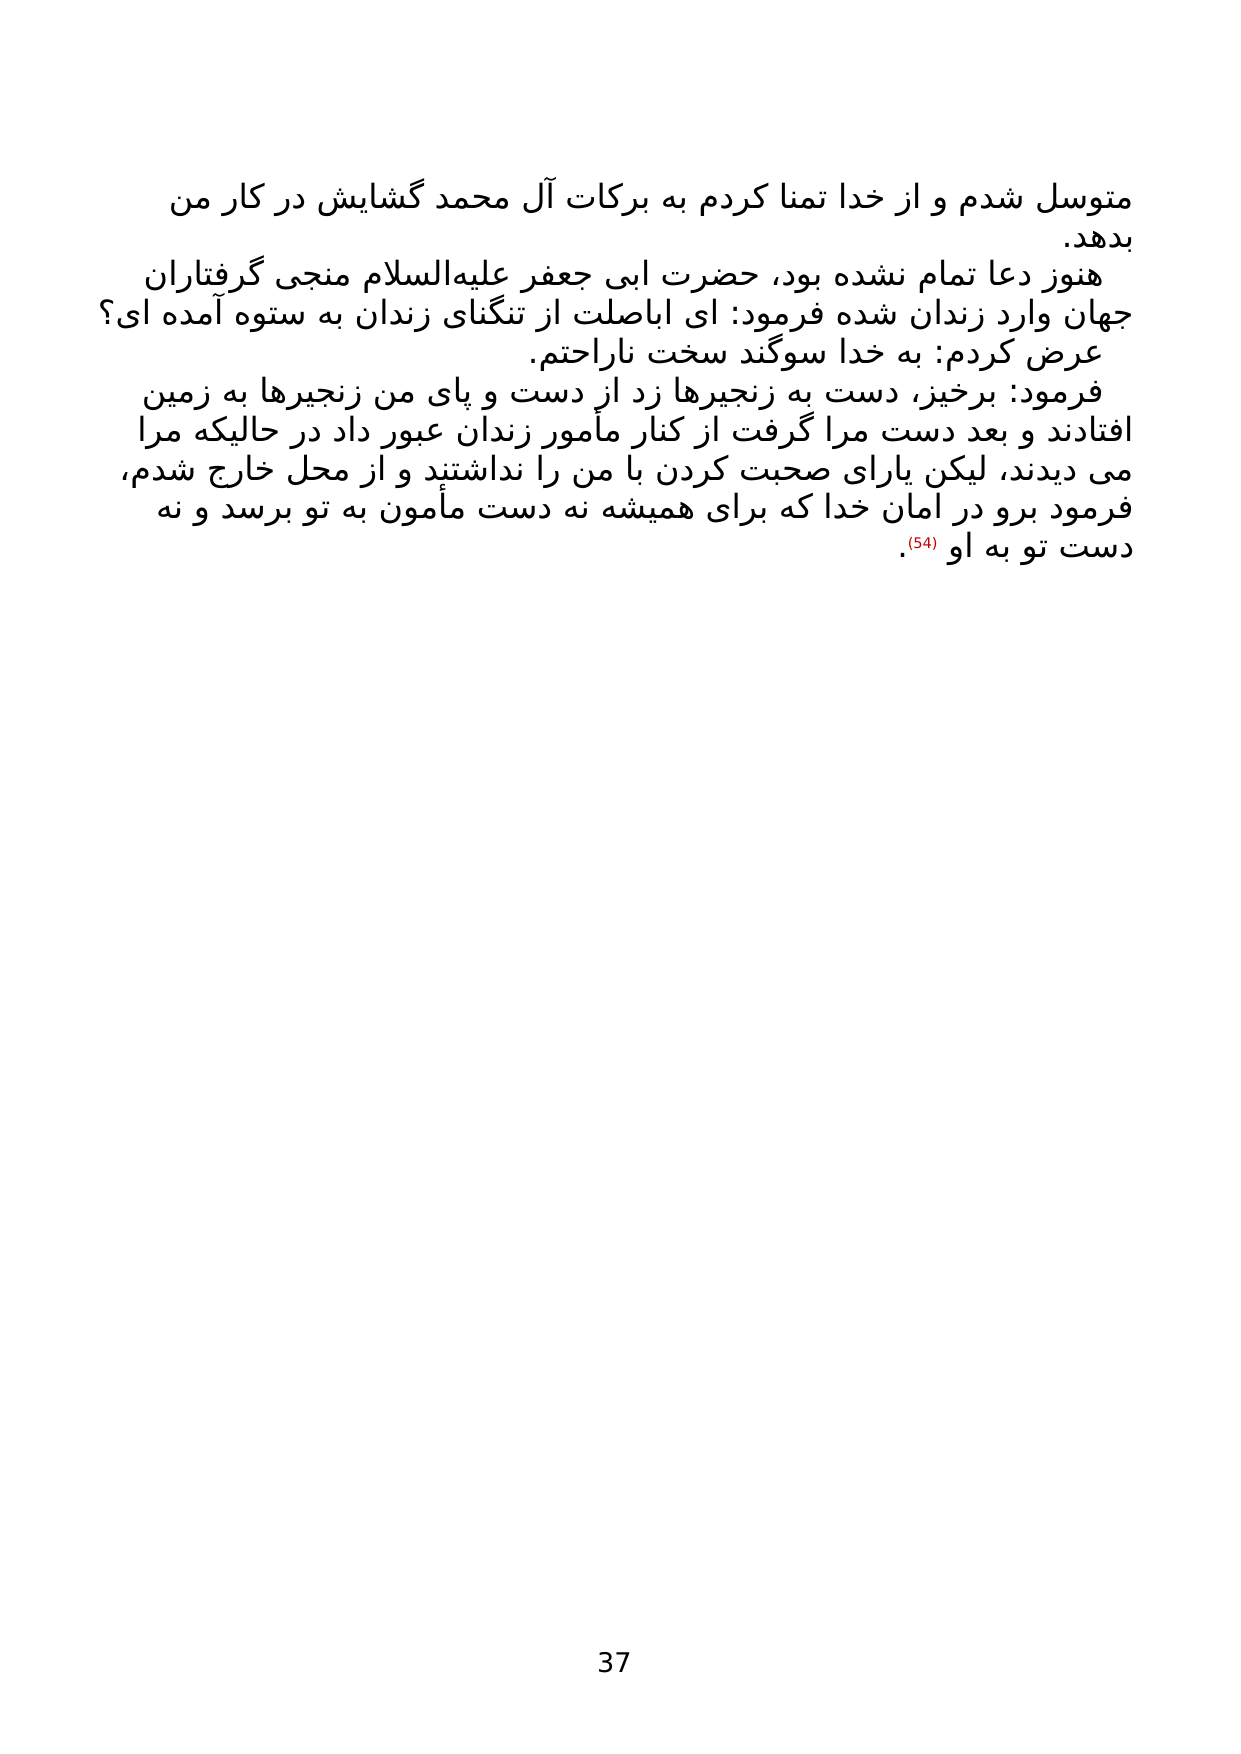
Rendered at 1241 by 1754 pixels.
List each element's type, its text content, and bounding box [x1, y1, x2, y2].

text هنوز دعا تمام نشده بود، حضرت ابى جعفر عليه‌السلام منجى گرفتاران جهان وارد زندان شده فرمود: اى اباصلت از تنگناى زندان به ستوه آمده اى؟ [94, 255, 1134, 333]
text عرض كردم: به خدا سوگند سخت ناراحتم. [94, 333, 1134, 371]
text فرمود: برخيز، دست به زنجيرها زد از دست و پاى من زنجيرها به زمين افتادند و بعد دست مرا گرفت از كنار مأمور زندان عبور داد در حاليكه مرا مى ديدند، ليكن ياراى صحبت كردن با من را نداشتند و از محل خارج شدم، فرمود برو در امان خدا كه براى هميشه نه دست مأمون به تو برسد و نه دست تو به او (54). [94, 371, 1134, 566]
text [94, 177, 1134, 255]
